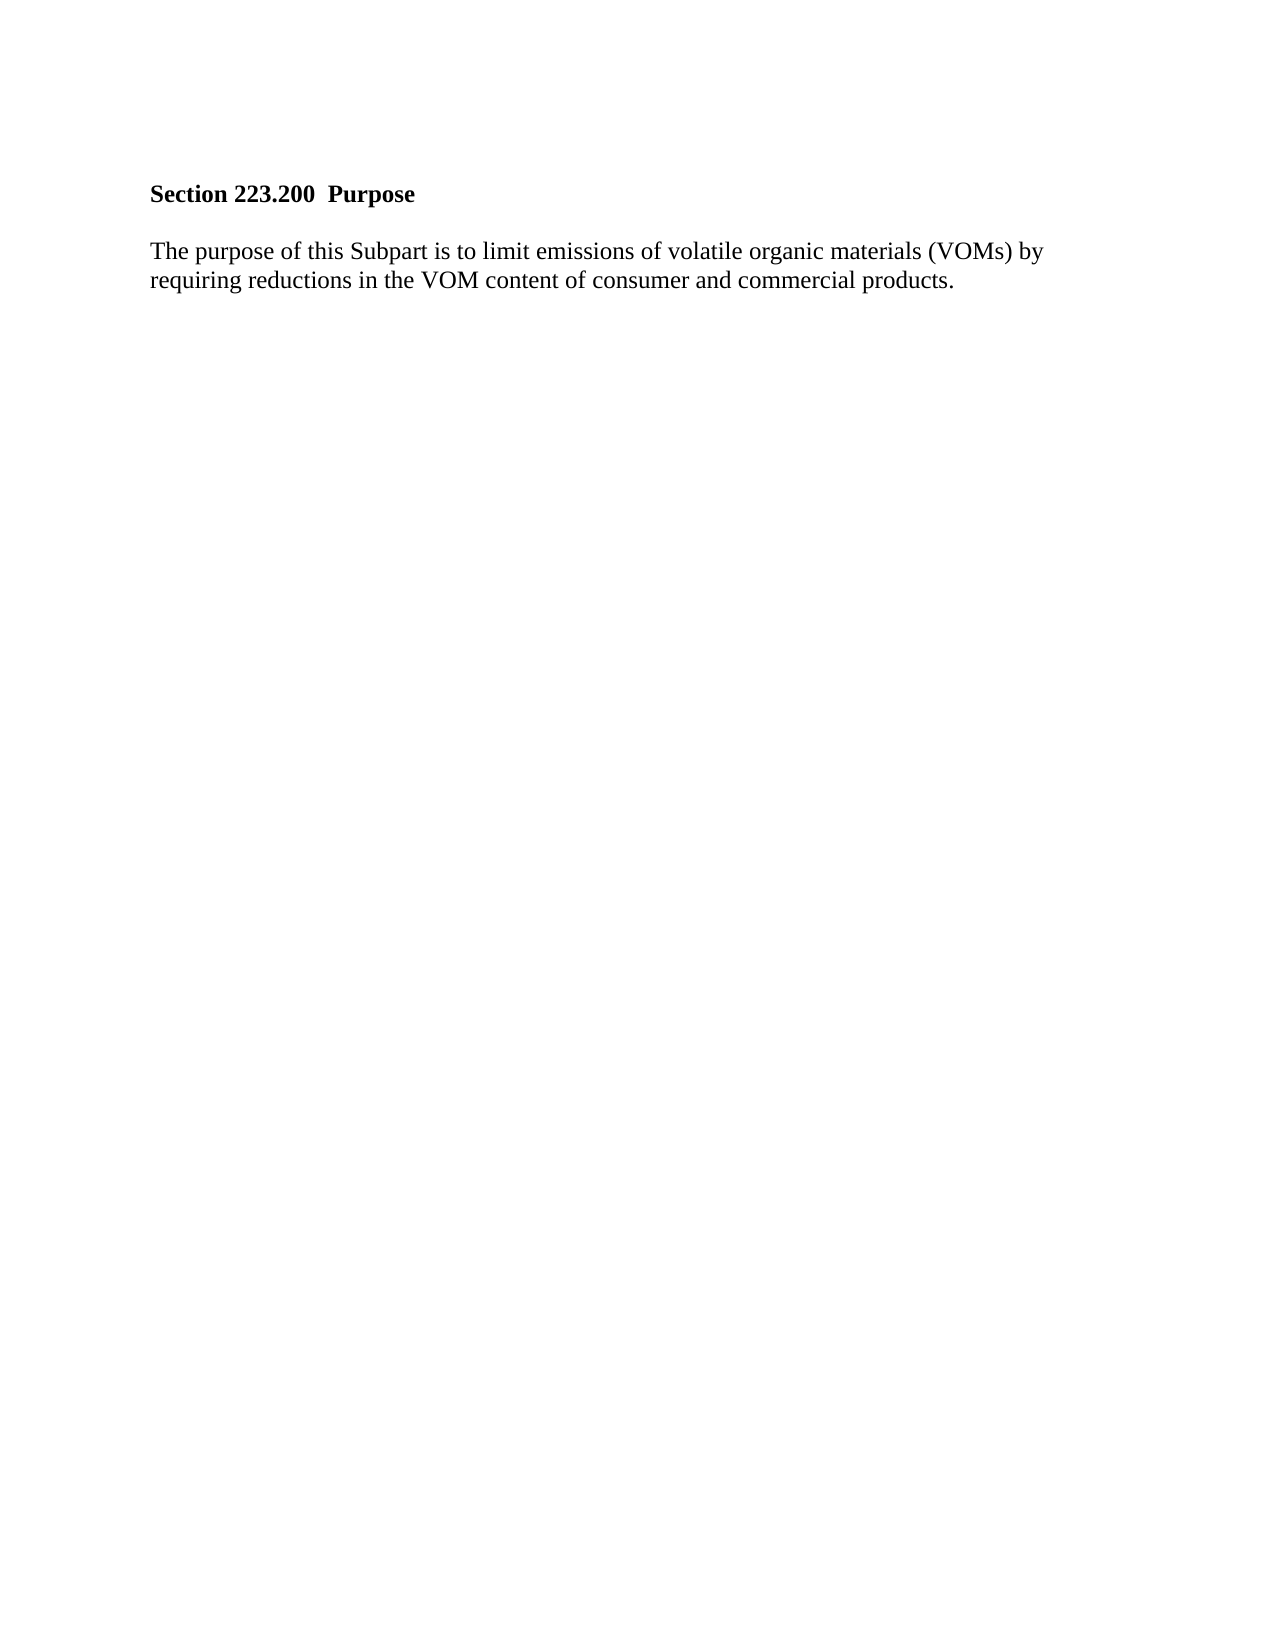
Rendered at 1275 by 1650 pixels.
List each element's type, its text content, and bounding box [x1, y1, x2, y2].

text The purpose of this Subpart is to limit emissions of volatile organic materials (VOMs) by requiring reductions in the VOM content of consumer and commercial products. [150, 236, 1125, 294]
text Section 223.200 Purpose [150, 179, 1125, 207]
